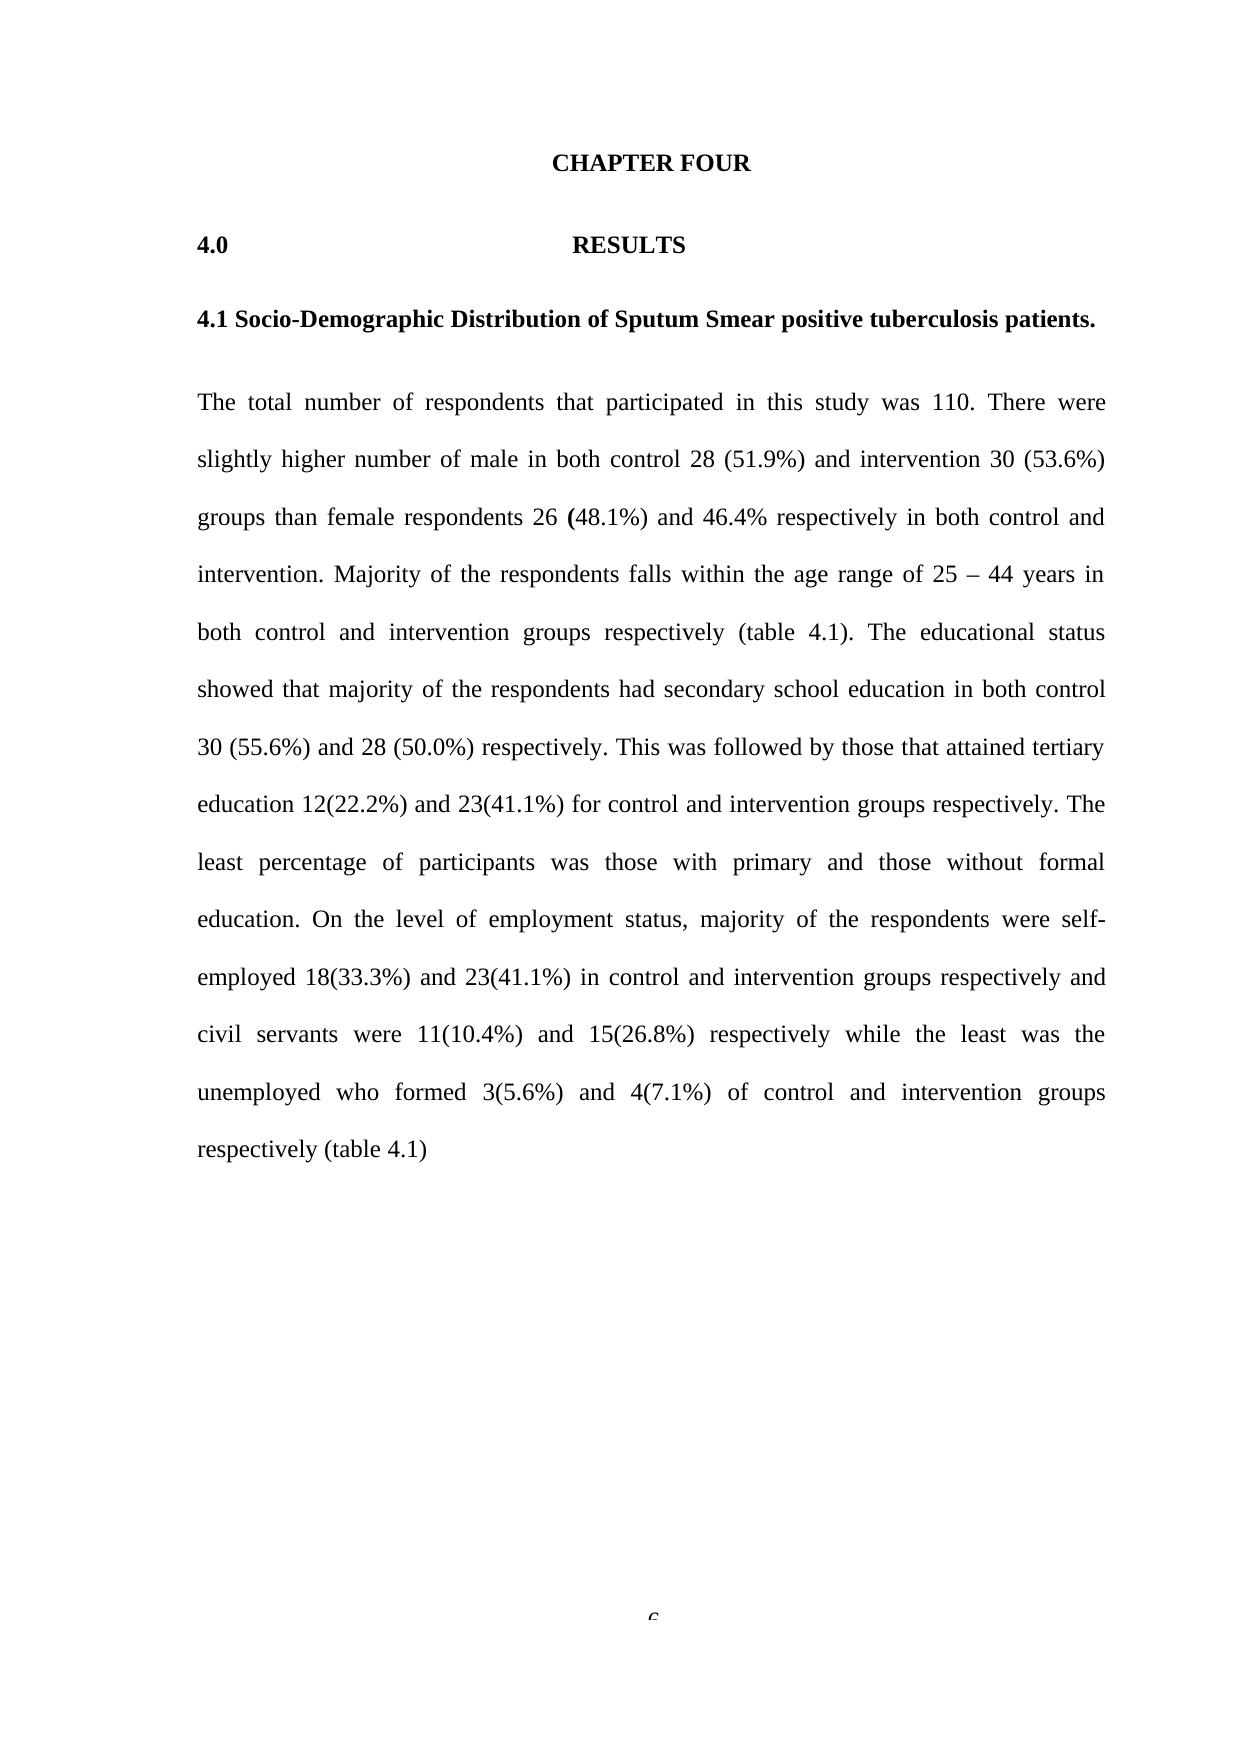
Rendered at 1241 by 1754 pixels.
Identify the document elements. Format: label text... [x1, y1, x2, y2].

subtitle CHAPTER FOUR [209, 148, 1093, 176]
text The total number of respondents that participated in this study was 110. There were slightly higher number of male in both control 28 (51.9%) and intervention 30 (53.6%) groups than female respondents 26 (48.1%) and 46.4% respectively in both control and intervention. Majority of the respondents falls within the age range of 25 – 44 years in both control and intervention groups respectively (table 4.1). The educational status showed that majority of the respondents had secondary school education in both control 30 (55.6%) and 28 (50.0%) respectively. This was followed by those that attained tertiary education 12(22.2%) and 23(41.1%) for control and intervention groups respectively. The least percentage of participants was those with primary and those without formal education. On the level of employment status, majority of the respondents were self-employed 18(33.3%) and 23(41.1%) in control and intervention groups respectively and civil servants were 11(10.4%) and 15(26.8%) respectively while the least was the unemployed who formed 3(5.6%) and 4(7.1%) of control and intervention groups respectively (table 4.1) [197, 387, 1106, 1163]
list RESULTS [197, 230, 1240, 259]
subtitle Socio-Demographic Distribution of Sputum Smear positive tuberculosis patients. [197, 304, 1240, 333]
